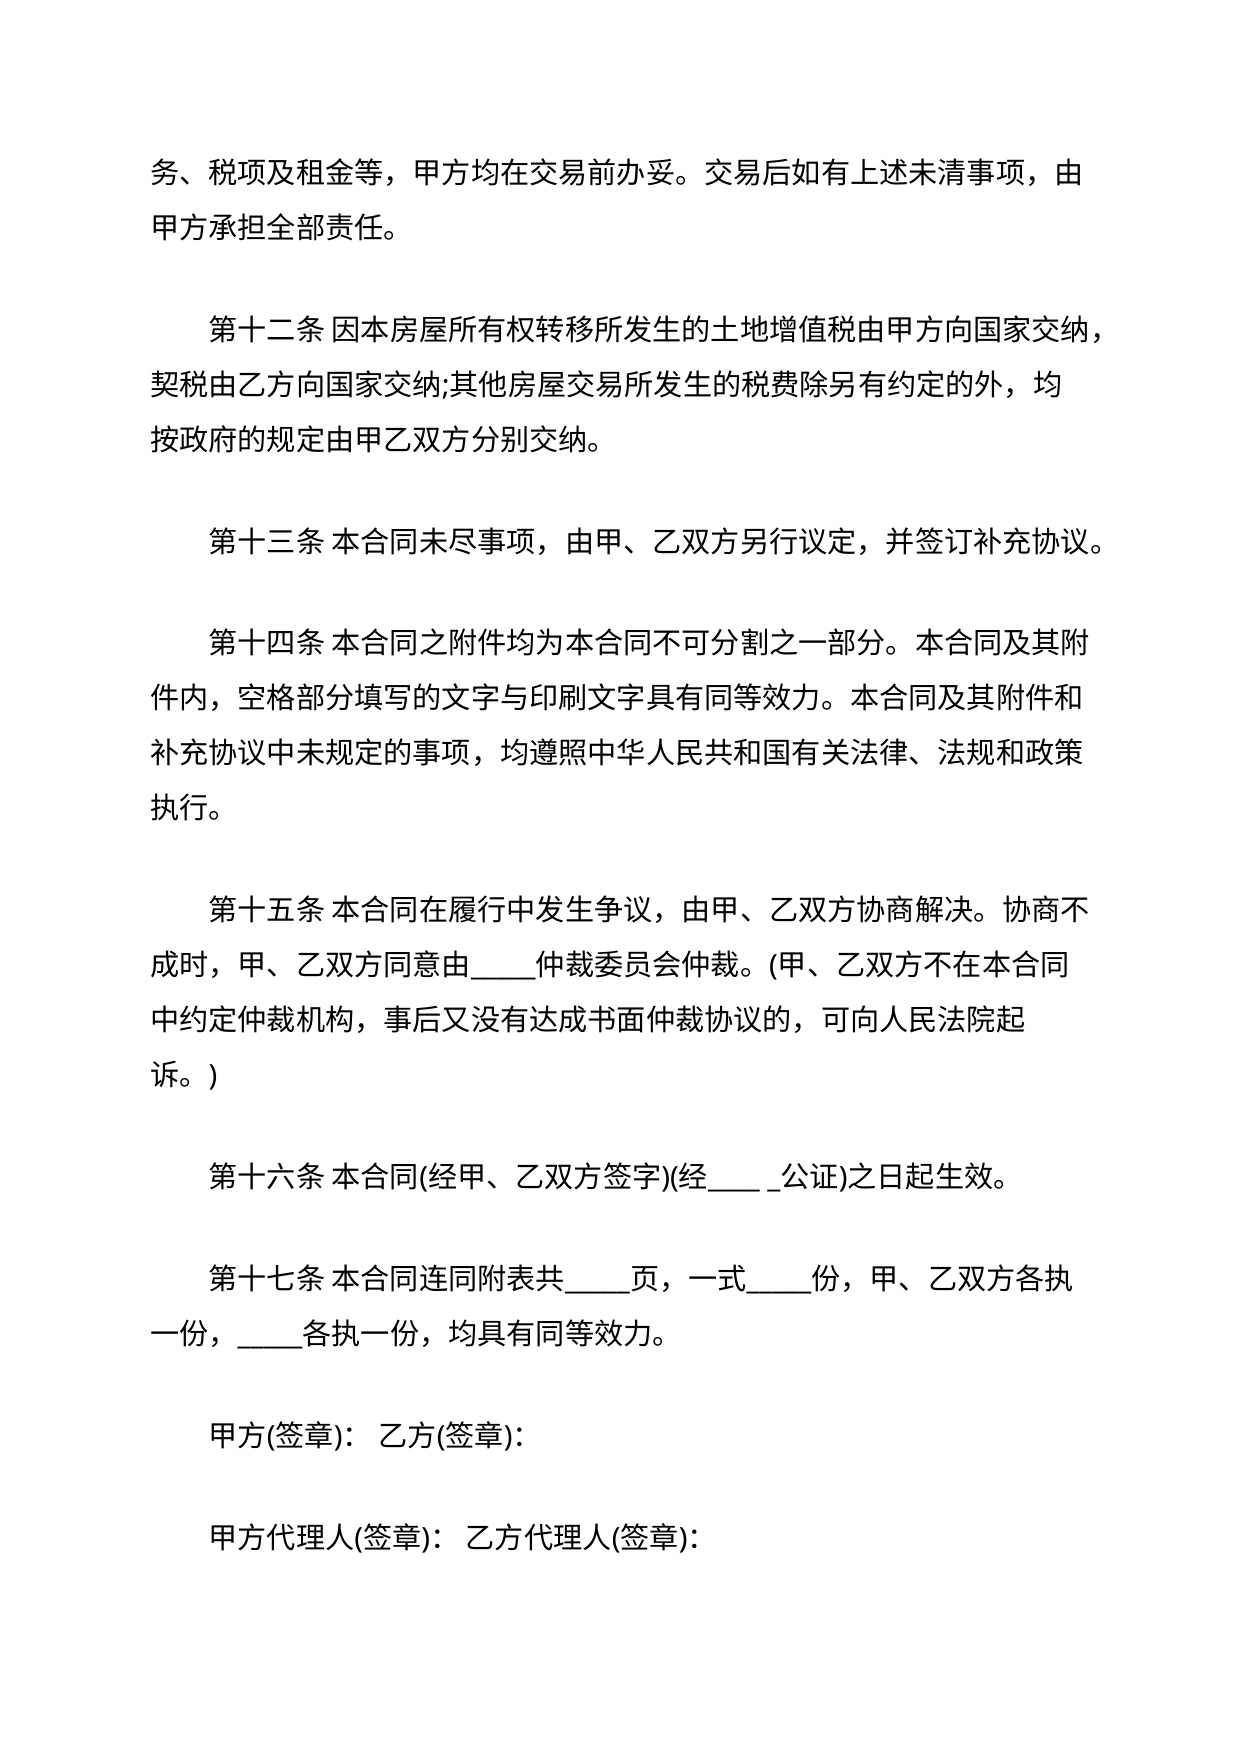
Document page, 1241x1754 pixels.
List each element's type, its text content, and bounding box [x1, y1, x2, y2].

text 第十七条 本合同连同附表共_____页，一式_____份，甲、乙双方各执一份，_____各执一份，均具有同等效力。 [150, 1255, 1090, 1353]
text 第十三条 本合同未尽事项，由甲、乙双方另行议定，并签订补充协议。 [150, 518, 1090, 561]
text 第十六条 本合同(经甲、乙双方签字)(经____ _公证)之日起生效。 [150, 1153, 1090, 1196]
text 第十五条 本合同在履行中发生争议，由甲、乙双方协商解决。协商不成时，甲、乙双方同意由_____仲裁委员会仲裁。(甲、乙双方不在本合同中约定仲裁机构，事后又没有达成书面仲裁协议的，可向人民法院起诉。) [150, 887, 1090, 1094]
text 第十四条 本合同之附件均为本合同不可分割之一部分。本合同及其附件内，空格部分填写的文字与印刷文字具有同等效力。本合同及其附件和补充协议中未规定的事项，均遵照中华人民共和国有关法律、法规和政策执行。 [150, 620, 1090, 827]
text 甲方(签章)： 乙方(签章)： [150, 1412, 1090, 1455]
text 第十二条 因本房屋所有权转移所发生的土地增值税由甲方向国家交纳，契税由乙方向国家交纳;其他房屋交易所发生的税费除另有约定的外，均按政府的规定由甲乙双方分别交纳。 [150, 307, 1090, 459]
text 甲方代理人(签章)： 乙方代理人(签章)： [150, 1514, 1090, 1557]
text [150, 150, 1090, 247]
